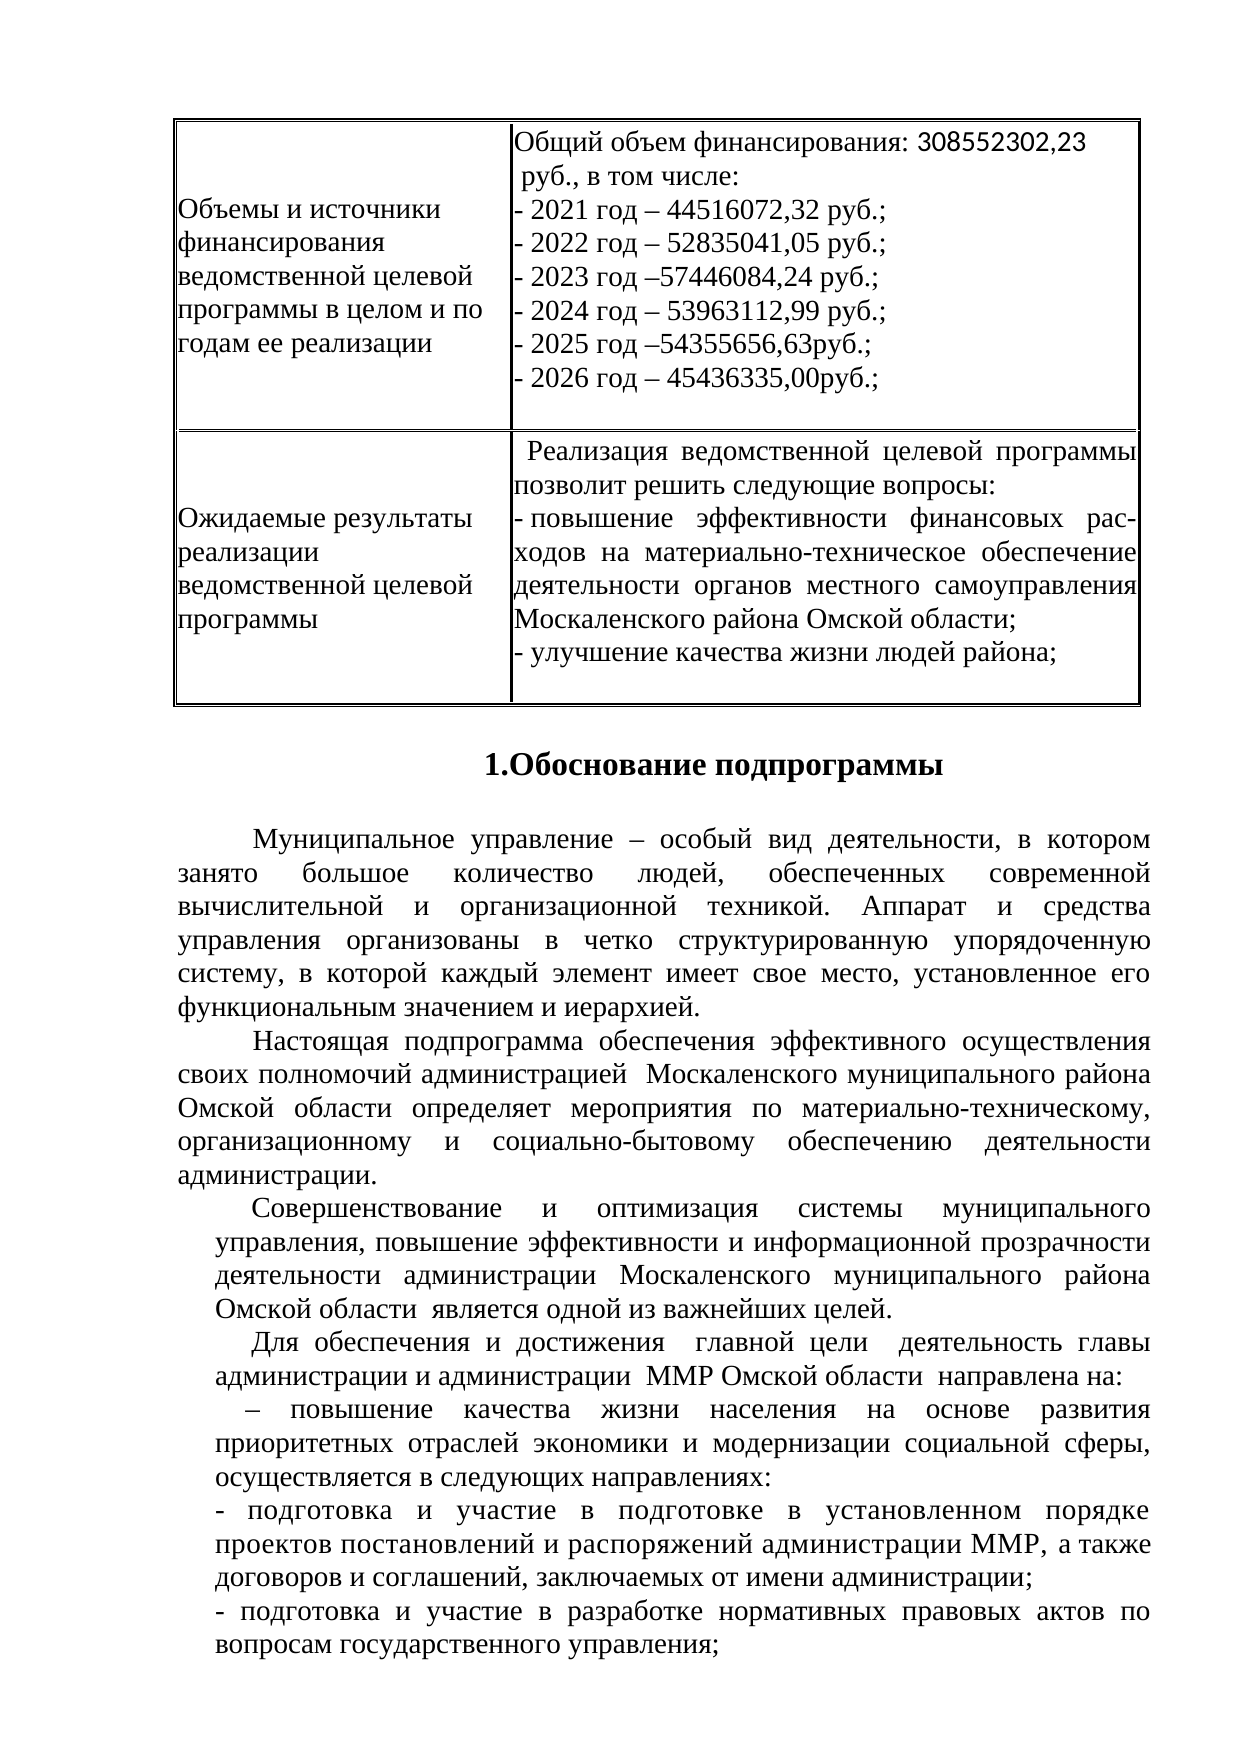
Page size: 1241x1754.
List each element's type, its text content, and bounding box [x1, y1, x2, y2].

table_cell Общий объем финансирования: 308552302,23 руб., в том числе: - 2021 год – 44516072,32 руб.; - 2022 год – 52835041,05 руб.; - 2023 год –57446084,24 руб.; - 2024 год – 53963112,99 руб.; - 2025 год –54355656,63руб.; - 2026 год – 45436335,00руб.; [511, 122, 1138, 428]
text 1.Обоснование подпрограммы [215, 745, 1152, 783]
text - подготовка и участие в подготовке в установленном порядке проектов постановлений и распоряжений администрации ММР, а также договоров и соглашений, заключаемых от имени администрации; [215, 1492, 1152, 1593]
text Муниципальное управление – особый вид деятельности, в котором занято большое количество людей, обеспеченных современной вычислительной и организационной техникой. Аппарат и средства управления организованы в четко структурированную упорядоченную систему, в которой каждый элемент имеет свое место, установленное его функциональным значением и иерархией. [177, 821, 1152, 1023]
text Настоящая подпрограмма обеспечения эффективного осуществления своих полномочий администрацией Москаленского муниципального района Омской области определяет мероприятия по материально-техническому, организационному и социально-бытовому обеспечению деятельности администрации. [177, 1023, 1152, 1190]
text Совершенствование и оптимизация системы муниципального управления, повышение эффективности и информационной прозрачности деятельности администрации Москаленского муниципального района Омской области является одной из важнейших целей. [215, 1190, 1152, 1324]
text Для обеспечения и достижения главной цели деятельность главы администрации и администрации ММР Омской области направлена на: [215, 1324, 1152, 1392]
text - подготовка и участие в разработке нормативных правовых актов по вопросам государственного управления; [215, 1593, 1152, 1660]
text – повышение качества жизни населения на основе развития приоритетных отраслей экономики и модернизации социальной сферы, осуществляется в следующих направлениях: [215, 1392, 1152, 1492]
table_cell Ожидаемые результаты реализации ведомственной целевой программы [177, 429, 511, 703]
table_cell Реализация ведомственной целевой программы позволит решить следующие вопросы: повышение эффективности финансовых рас-ходов на материально-техническое обеспечение деятельности органов местного самоуправления Москаленского района Омской области; улучшение качества жизни людей района; [511, 429, 1139, 703]
table_cell Объемы и источники финансирования ведомственной целевой программы в целом и по годам ее реализации [177, 122, 511, 428]
